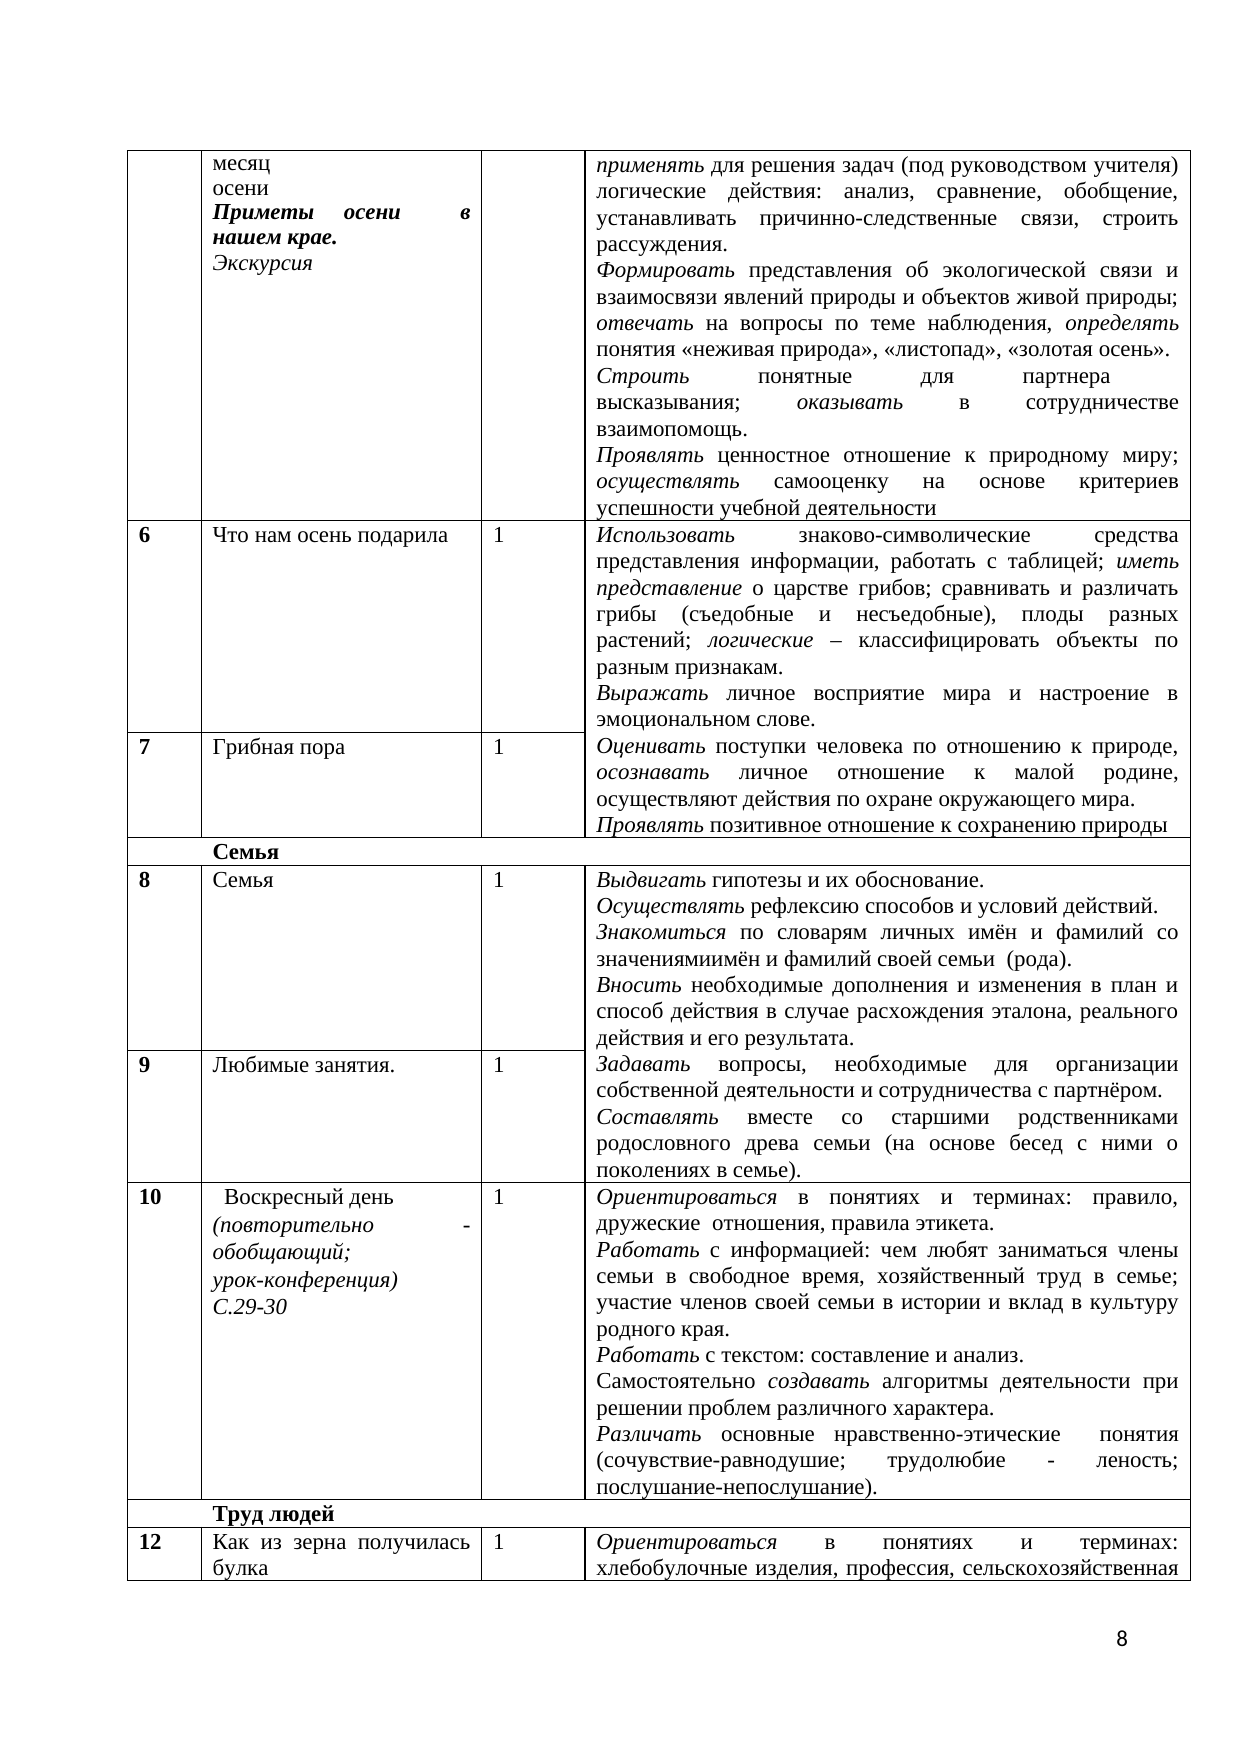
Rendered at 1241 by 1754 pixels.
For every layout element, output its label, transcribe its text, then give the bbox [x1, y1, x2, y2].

table_cell 9 [128, 1051, 201, 1182]
table_cell Выдвигать гипотезы и их обоснование. Осуществлять рефлексию способов и условий действий. Знакомиться по словарям личных имён и фамилий со значениямиимён и фамилий своей семьи (рода). Вносить необходимые дополнения и изменения в план и способ действия в случае расхождения эталона, реального действия и его результата. Задавать вопросы, необходимые для организации собственной деятельности и сотрудничества с партнёром. Составлять вместе со старшими родственниками родословного древа семьи (на основе бесед с ними о поколениях в семье). [586, 866, 1190, 1182]
table_cell Грибная пора [202, 733, 481, 837]
table_cell 1 [482, 1528, 584, 1580]
table_cell 1 [482, 733, 584, 837]
table_cell Семья [202, 866, 481, 1050]
table_cell Семья [128, 838, 1190, 865]
table_cell 10 [128, 1183, 201, 1499]
table_cell Ориентироваться в понятиях и терминах: правило, дружеские отношения, правила этикета. Работать с информацией: чем любят заниматься члены семьи в свободное время, хозяйственный труд в семье; участие членов своей семьи в истории и вклад в культуру родного края. Работать с текстом: составление и анализ. Самостоятельно создавать алгоритмы деятельности при решении проблем различного характера. Различать основные нравственно-этические понятия (сочувствие-равнодушие; трудолюбие - леность; послушание-непослушание). [586, 1183, 1190, 1499]
table_cell 1 [482, 866, 584, 1050]
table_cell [202, 1528, 481, 1580]
table_cell 8 [128, 866, 201, 1050]
table_cell Труд людей [128, 1500, 1190, 1527]
table_cell 7 [128, 733, 201, 837]
table_cell Любимые занятия. [202, 1051, 481, 1182]
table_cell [202, 151, 481, 520]
table_cell 1 [482, 1183, 584, 1499]
table_cell 1 [482, 521, 584, 732]
table_cell 1 [482, 1051, 584, 1182]
table_cell Воскресный день (повторительно -обобщающий; урок-конференция) С.29-30 [202, 1183, 481, 1499]
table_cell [586, 151, 1190, 520]
table_cell 5 [128, 151, 201, 520]
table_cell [586, 1528, 1190, 1580]
table_cell 1 [482, 151, 584, 520]
table_cell 12 [128, 1528, 201, 1580]
table_cell Использовать знаково-символические средства представления информации, работать с таблицей; иметь представление о царстве грибов; сравнивать и различать грибы (съедобные и несъедобные), плоды разных растений; логические – классифицировать объекты по разным признакам. Выражать личное восприятие мира и настроение в эмоциональном слове. Оценивать поступки человека по отношению к природе, осознавать личное отношение к малой родине, осуществляют действия по охране окружающего мира. Проявлять позитивное отношение к сохранению природы [586, 521, 1190, 837]
table_cell 6 [128, 521, 201, 732]
table_cell Что нам осень подарила [202, 521, 481, 732]
